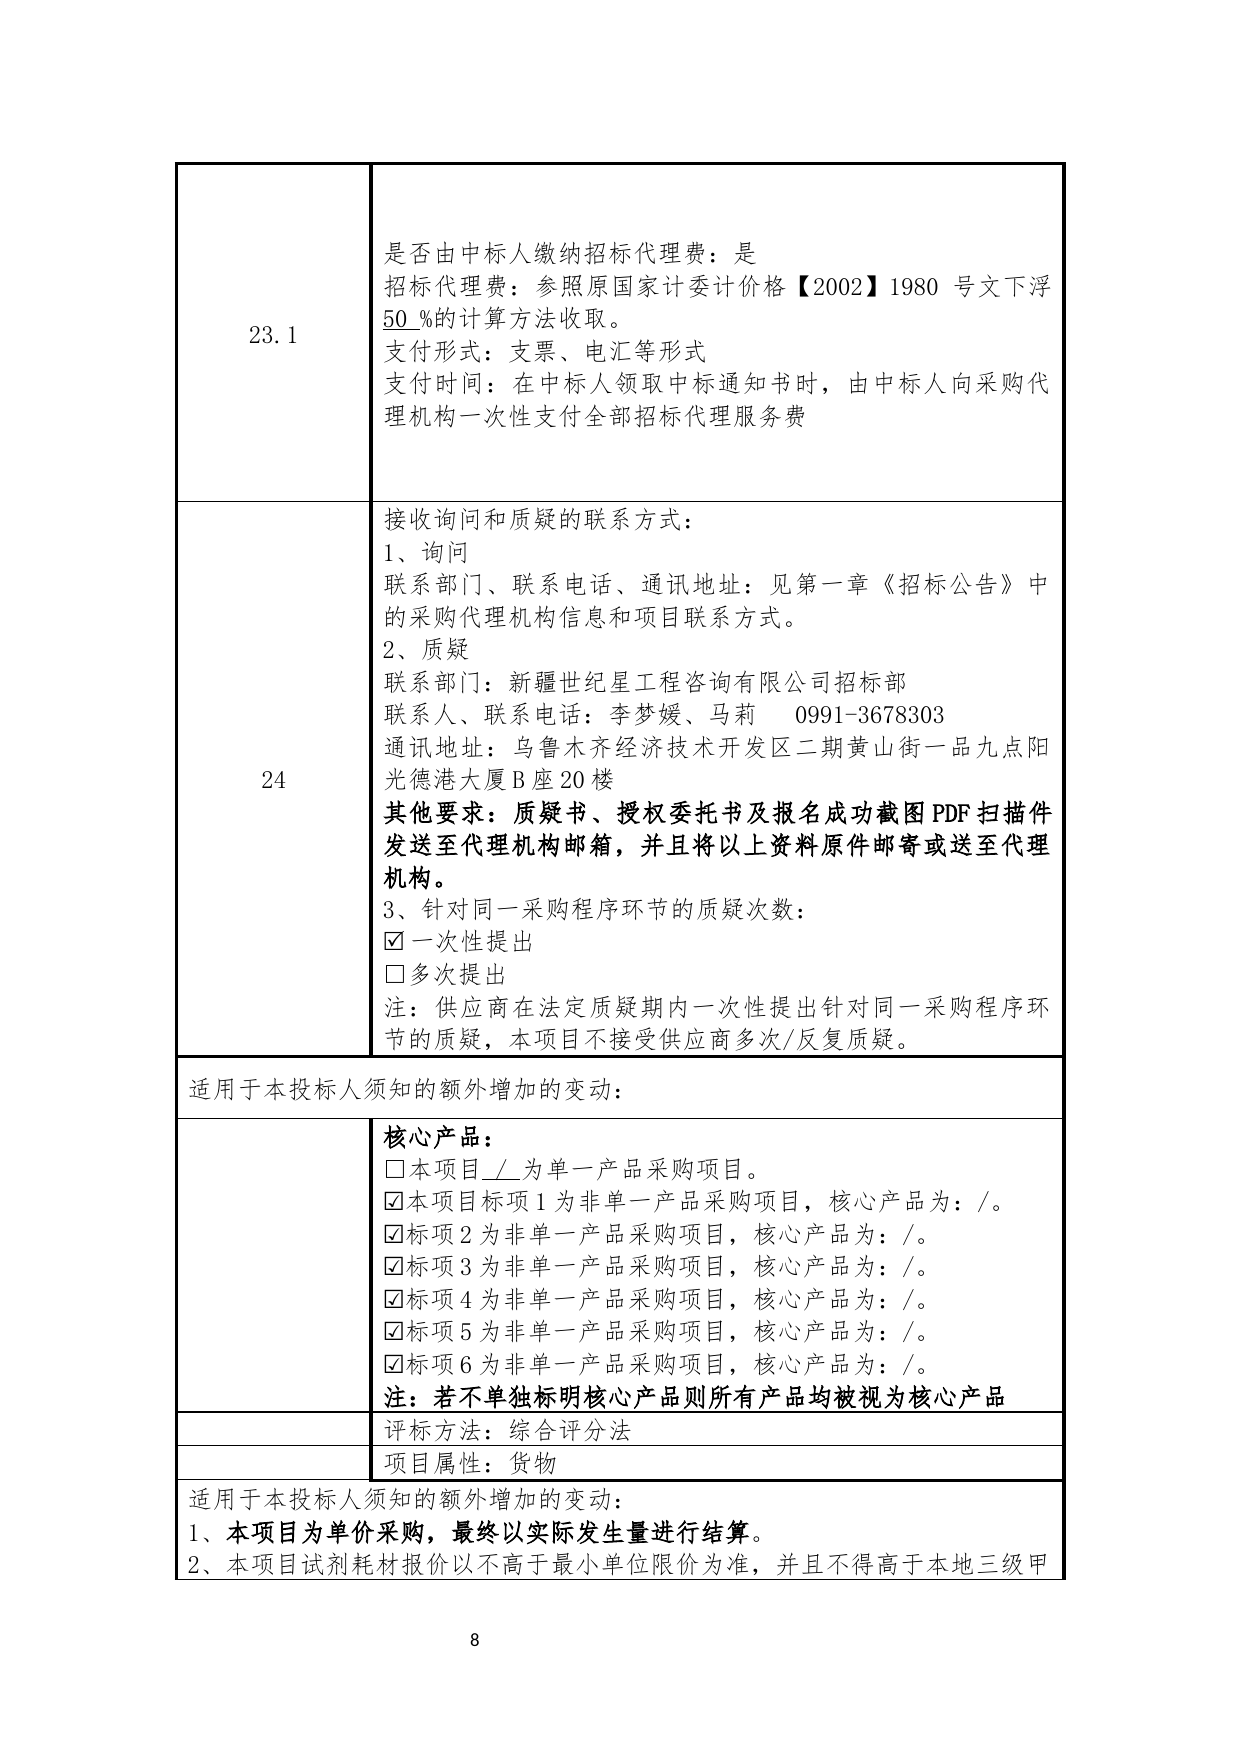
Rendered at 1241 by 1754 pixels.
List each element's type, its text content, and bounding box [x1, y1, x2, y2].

table_cell [178, 1413, 369, 1445]
table_cell 核心产品： □本项目 / 为单一产品采购项目。 ☑本项目标项1为非单一产品采购项目，核心产品为：/。 ☑标项2为非单一产品采购项目，核心产品为：/。 ☑标项3为非单一产品采购项目，核心产品为：/。 ☑标项4为非单一产品采购项目，核心产品为：/。 ☑标项5为非单一产品采购项目，核心产品为：/。 ☑标项6为非单一产品采购项目，核心产品为：/。 注：若不单独标明核心产品则所有产品均被视为核心产品 [373, 1119, 1062, 1411]
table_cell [178, 1480, 1062, 1579]
table_cell 接收询问和质疑的联系方式： 1、询问 联系部门、联系电话、通讯地址：见第一章《招标公告》中的采购代理机构信息和项目联系方式。 2、质疑 联系部门：新疆世纪星工程咨询有限公司招标部 联系人、联系电话：李梦媛、马莉 0991-3678303 通讯地址：乌鲁木齐经济技术开发区二期黄山街一品九点阳光德港大厦B座20楼 其他要求：质疑书、授权委托书及报名成功截图PDF扫描件发送至代理机构邮箱，并且将以上资料原件邮寄或送至代理机构。 3、针对同一采购程序环节的质疑次数： 一次性提出 □多次提出 注：供应商在法定质疑期内一次性提出针对同一采购程序环节的质疑，本项目不接受供应商多次/反复质疑。 [373, 502, 1062, 1054]
table_cell 23.1 [178, 165, 369, 501]
table_cell 是否由中标人缴纳招标代理费：是 招标代理费：参照原国家计委计价格【2002】1980 号文下浮 50 %的计算方法收取。 支付形式：支票、电汇等形式 支付时间：在中标人领取中标通知书时，由中标人向采购代理机构一次性支付全部招标代理服务费 [373, 165, 1062, 501]
table_cell 项目属性：货物 [373, 1446, 1062, 1478]
table_cell 24 [178, 502, 369, 1054]
table_cell [178, 1446, 369, 1478]
table_cell 评标方法：综合评分法 [373, 1413, 1062, 1445]
table_cell 适用于本投标人须知的额外增加的变动： [178, 1058, 1062, 1118]
table_cell [178, 1119, 369, 1411]
